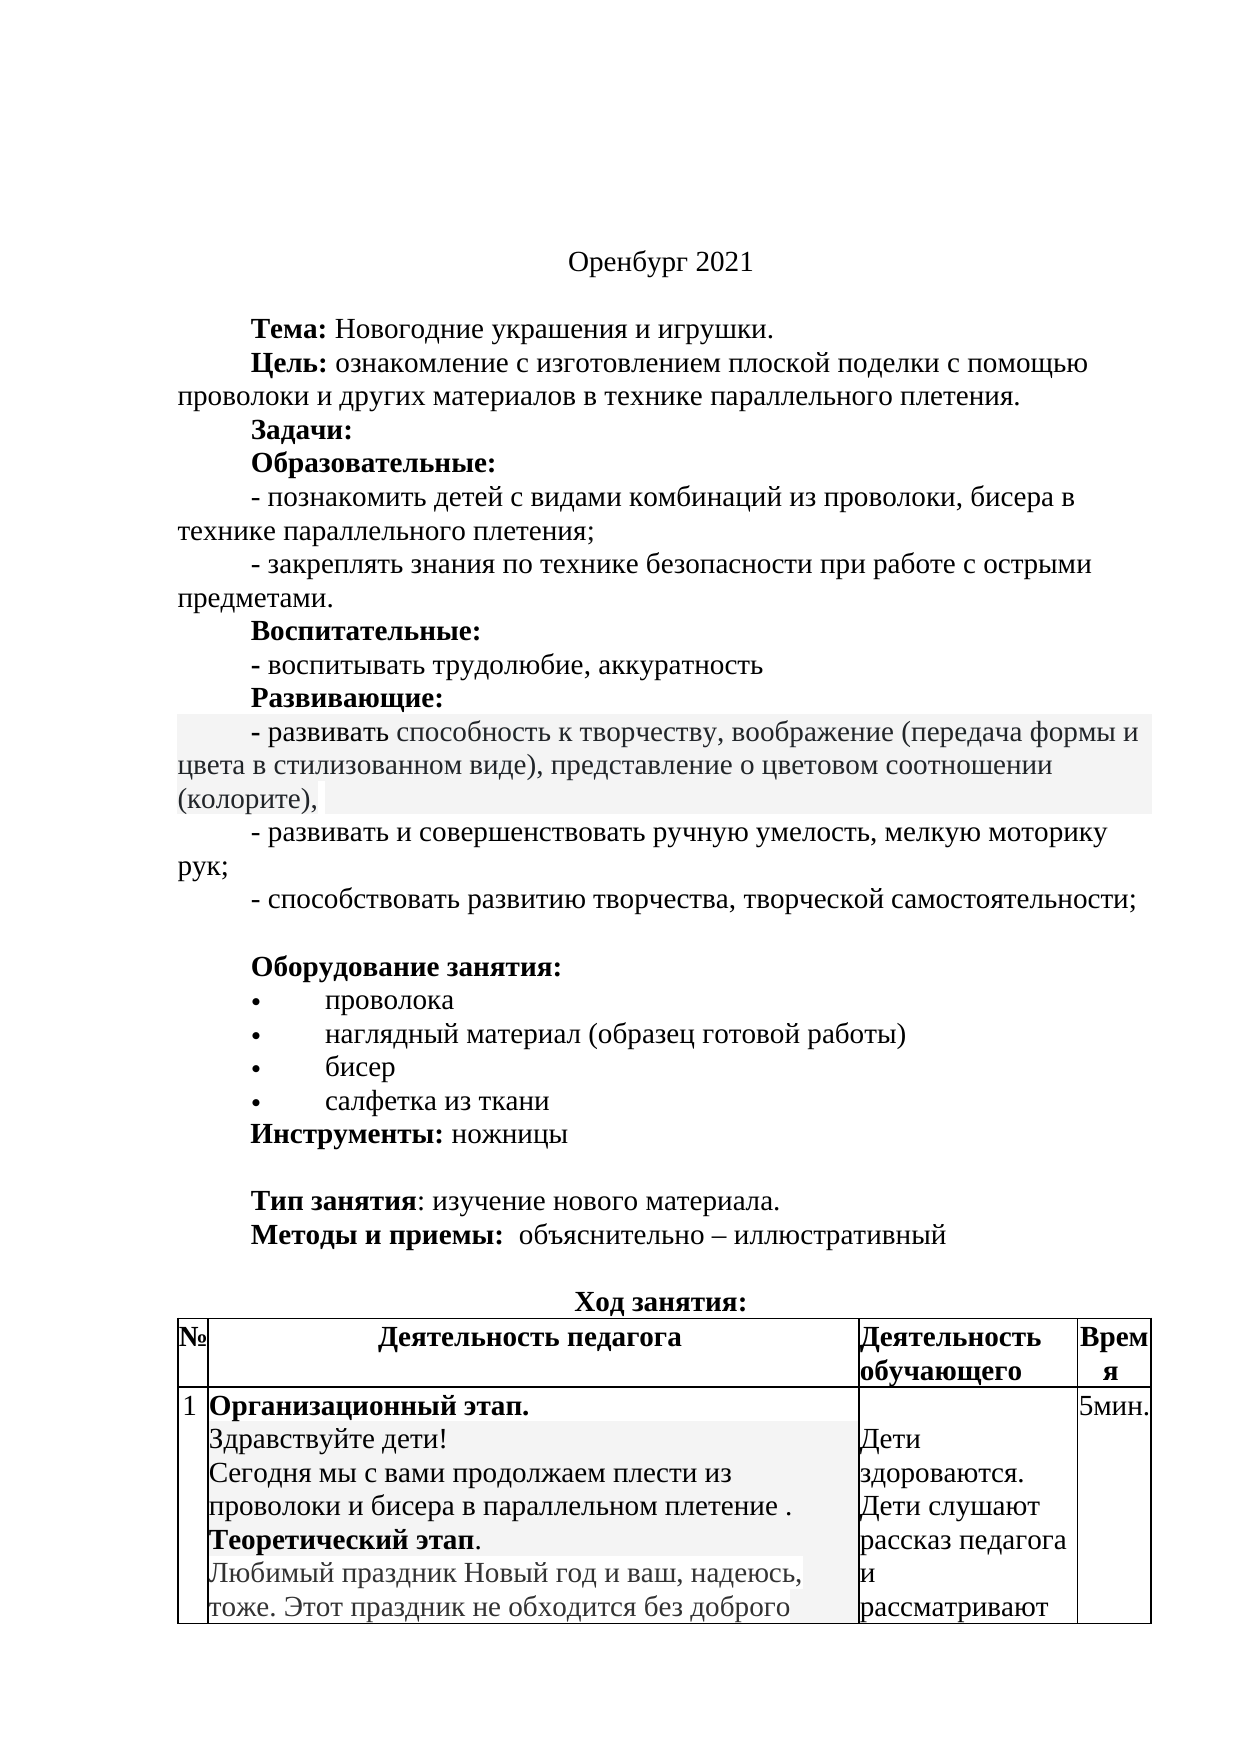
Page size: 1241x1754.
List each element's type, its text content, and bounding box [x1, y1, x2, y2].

text Оборудование занятия: [177, 949, 1152, 982]
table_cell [860, 1388, 1077, 1623]
table_cell 1 [179, 1388, 207, 1623]
text Ход занятия: [177, 1284, 1152, 1318]
text Инструменты: ножницы [177, 1116, 1152, 1150]
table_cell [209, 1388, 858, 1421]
table_header Деятельность педагога [209, 1319, 858, 1386]
text Развивающие: [177, 680, 1152, 714]
text Тип занятия: изучение нового материала. [177, 1183, 1152, 1217]
text - закреплять знания по технике безопасности при работе с острыми предметами. [177, 546, 1152, 613]
text Воспитательные: [177, 613, 1152, 647]
table_header № [179, 1319, 207, 1386]
text Оренбург 2021 [177, 244, 1152, 278]
text Цель: ознакомление с изготовлением плоской поделки с помощью проволоки и других материалов в технике параллельного плетения. [177, 345, 1152, 412]
text Тема: Новогодние украшения и игрушки. [177, 311, 1152, 345]
table_header Деятельность обучающего [860, 1319, 1077, 1386]
list наглядный материал (образец готовой работы) [177, 1016, 1152, 1049]
text Образовательные: [177, 446, 1152, 479]
list салфетка из ткани [177, 1083, 1152, 1116]
text Задачи: [177, 412, 1152, 446]
text - воспитывать трудолюбие, аккуратность [177, 647, 1152, 680]
table_header Время [1078, 1319, 1150, 1386]
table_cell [1078, 1388, 1150, 1623]
list бисер [177, 1049, 1152, 1083]
text - способствовать развитию творчества, творческой самостоятельности; [177, 882, 1152, 915]
text - развивать способность к творчеству, воображение (передача формы и цвета в стилизованном виде), представление о цветовом соотношении (колорите), [177, 714, 1152, 814]
text - познакомить детей с видами комбинаций из проволоки, бисера в технике параллельного плетения; [177, 479, 1152, 546]
text Методы и приемы: объяснительно – иллюстративный [177, 1217, 1152, 1251]
list проволока [177, 982, 1152, 1016]
text - развивать и совершенствовать ручную умелость, мелкую моторику рук; [177, 814, 1152, 882]
